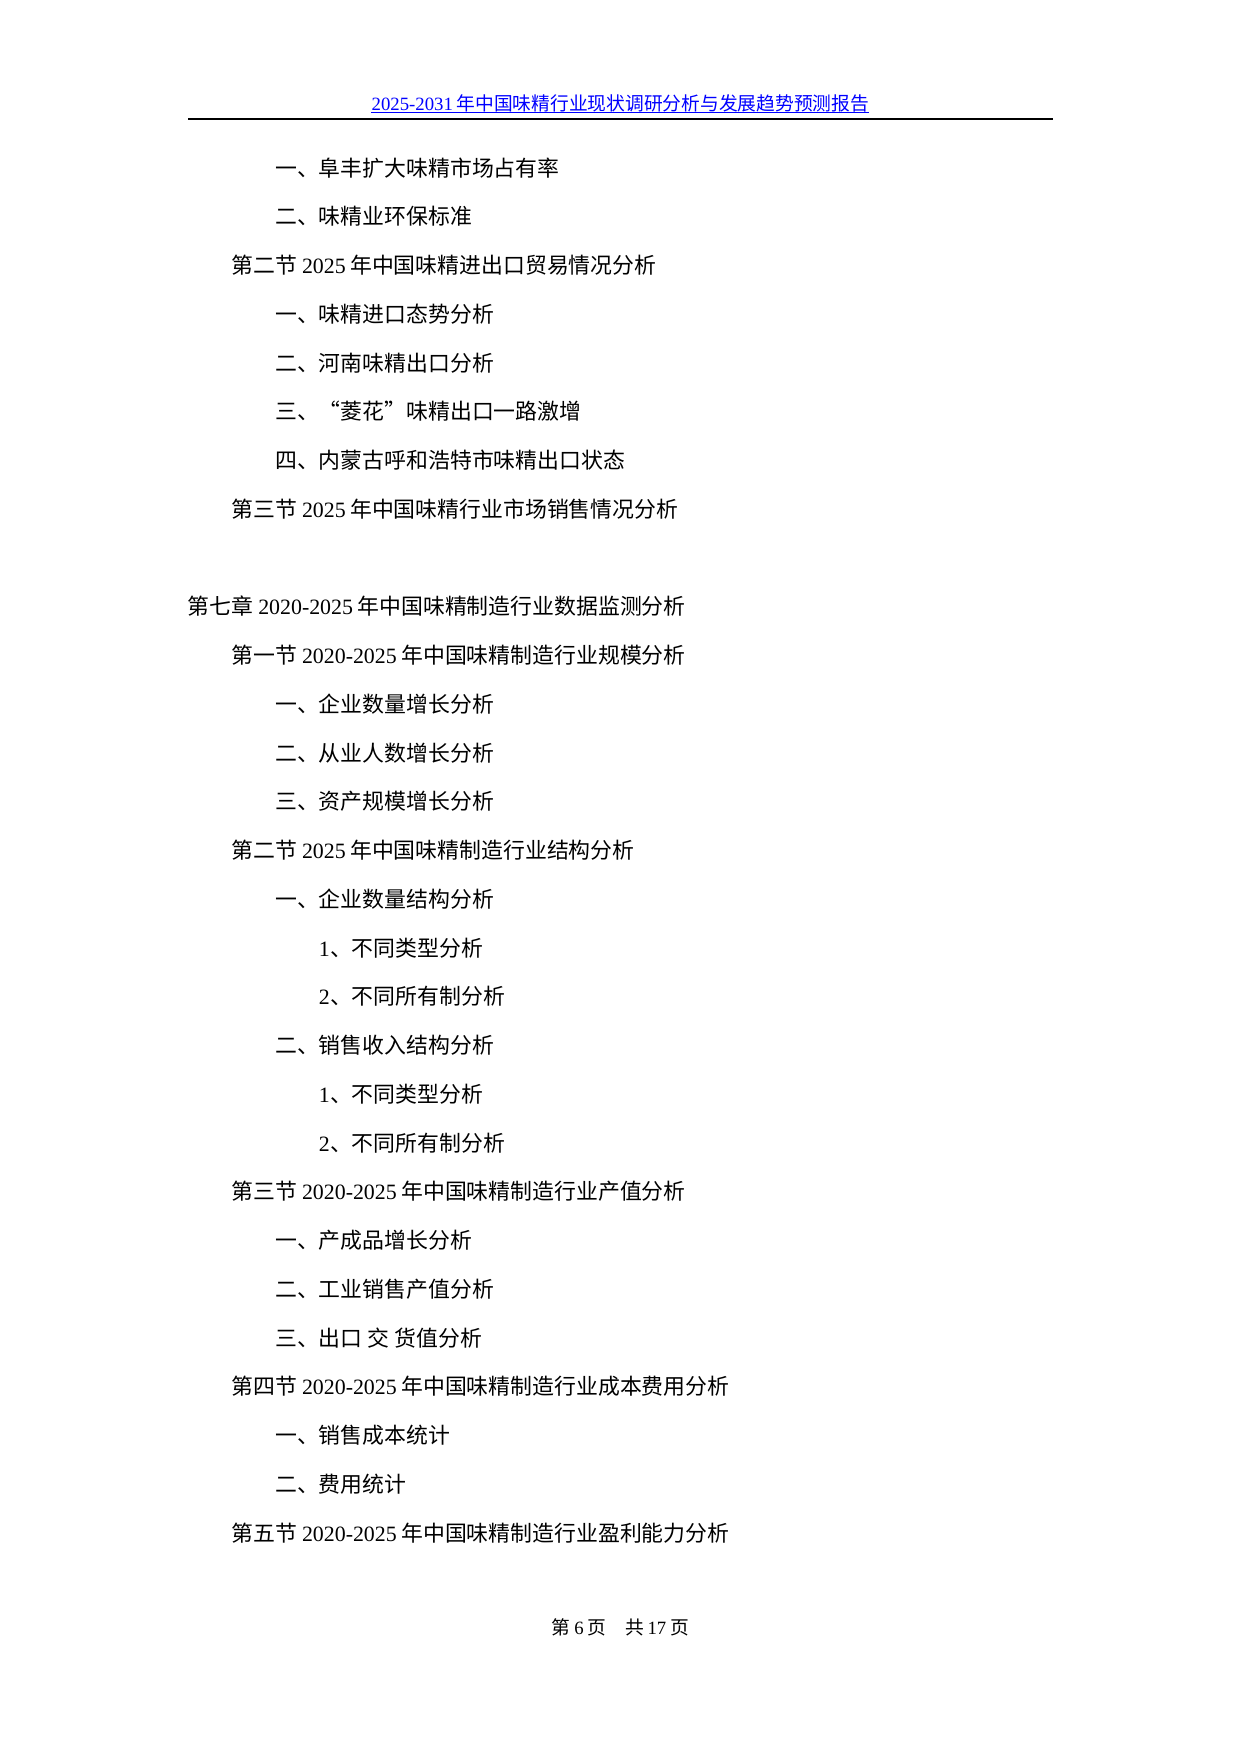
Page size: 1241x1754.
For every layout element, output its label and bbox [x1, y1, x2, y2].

text [187, 150, 1053, 1548]
